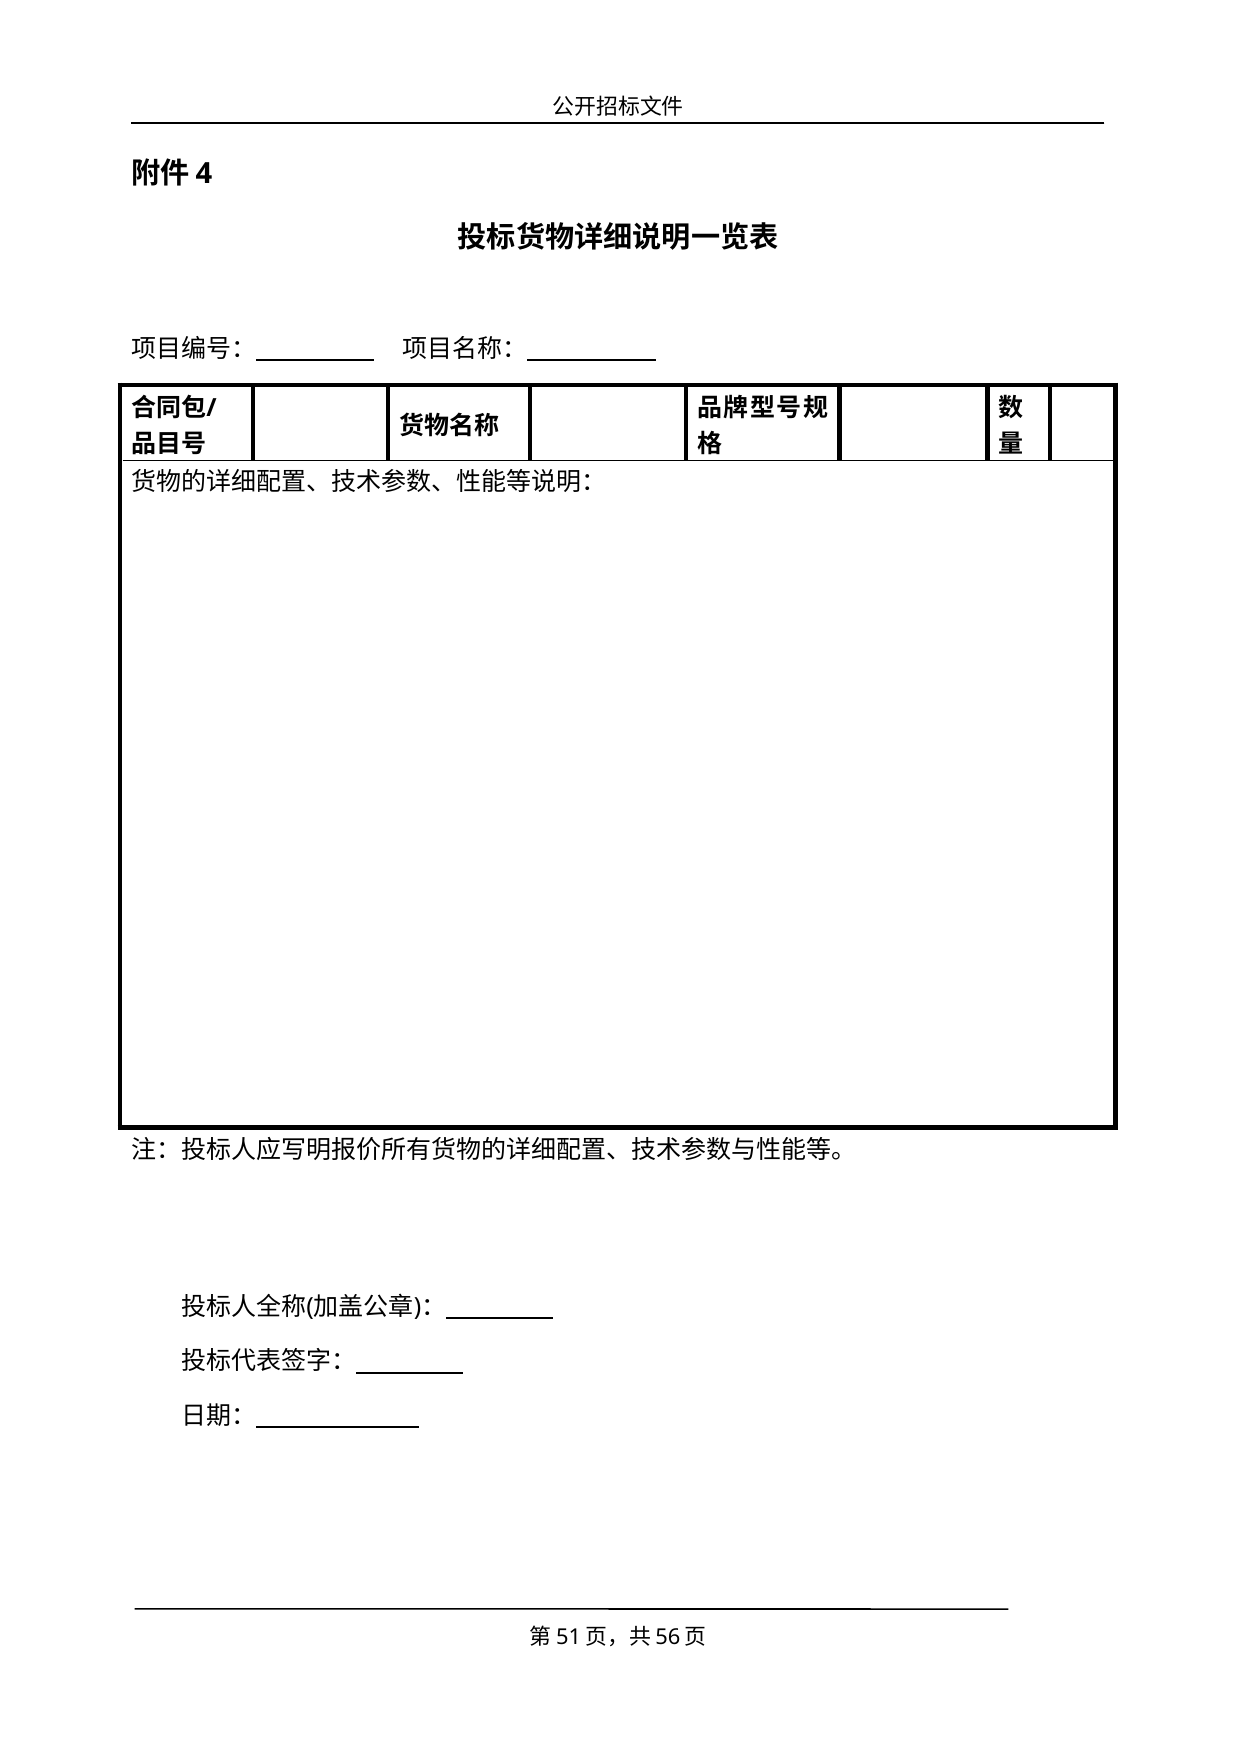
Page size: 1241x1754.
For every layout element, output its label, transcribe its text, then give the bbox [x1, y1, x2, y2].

text 投标代表签字： [131, 1341, 1104, 1377]
text 项目编号： 项目名称： [131, 328, 1104, 364]
table_header 合同包/ 品目号 [122, 387, 251, 459]
text 投标货物详细说明一览表 [131, 213, 1104, 256]
table_header 数量 [990, 387, 1048, 459]
table_header [532, 387, 684, 459]
text 投标人全称(加盖公章)： [131, 1286, 1104, 1323]
text 日期： [131, 1395, 1104, 1431]
text 附件4 [131, 150, 1104, 192]
table_header [1052, 387, 1113, 459]
table_header [255, 387, 386, 459]
table_header [842, 387, 985, 459]
table_header 货物名称 [390, 387, 528, 459]
table_cell 货物的详细配置、技术参数、性能等说明： [122, 461, 1113, 1125]
text 注：投标人应写明报价所有货物的详细配置、技术参数与性能等。 [131, 1130, 1104, 1166]
table_header 品牌型号规格 [688, 387, 837, 459]
